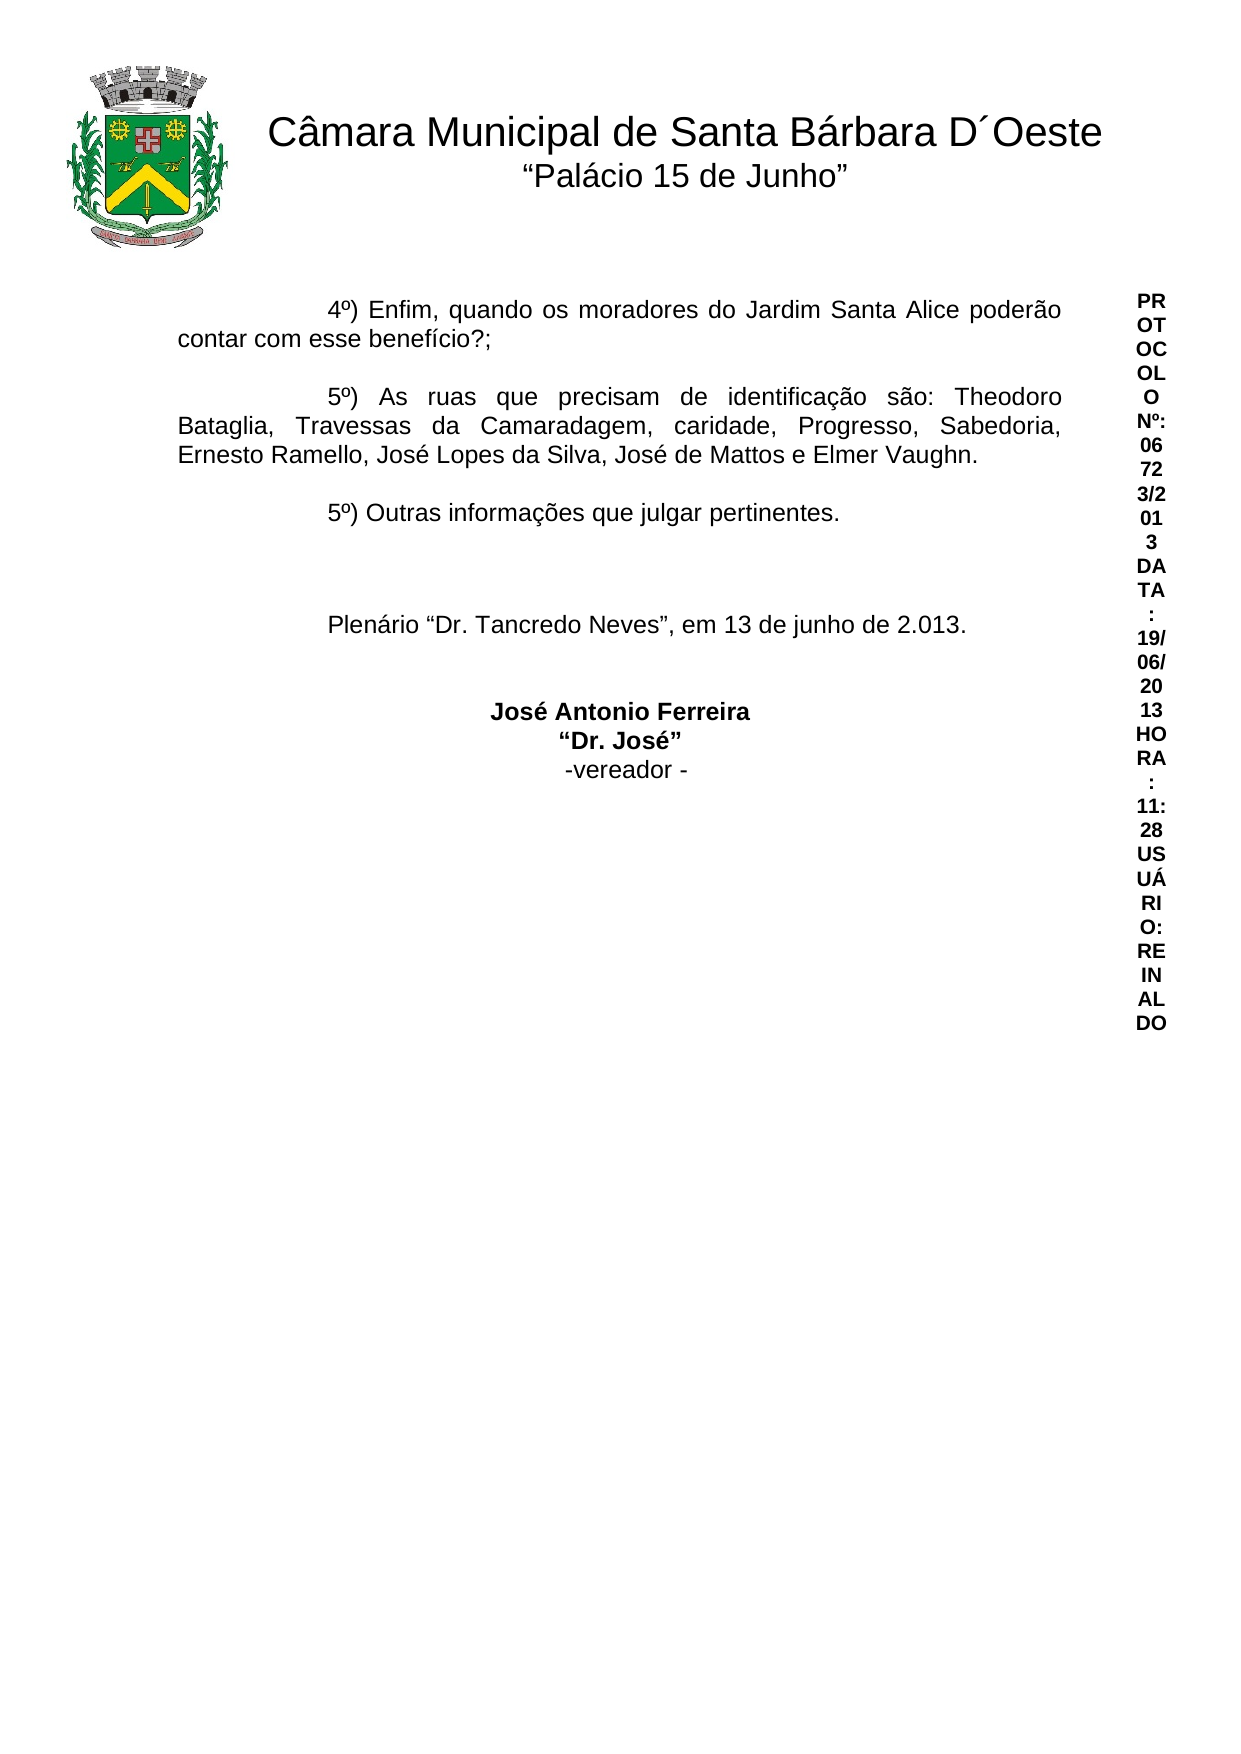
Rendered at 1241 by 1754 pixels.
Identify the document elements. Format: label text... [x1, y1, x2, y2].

text 5º) Outras informações que julgar pertinentes. [177, 498, 1063, 527]
text Plenário “Dr. Tancredo Neves”, em 13 de junho de 2.013. [177, 609, 1063, 639]
text 4º) Enfim, quando os moradores do Jardim Santa Alice poderão contar com esse benefício?; [177, 295, 1063, 353]
text “Dr. José” [177, 726, 1063, 755]
text 5º) As ruas que precisam de identificação são: Theodoro Bataglia, Travessas da Camaradagem, caridade, Progresso, Sabedoria, Ernesto Ramello, José Lopes da Silva, José de Mattos e Elmer Vaughn. [177, 382, 1063, 469]
text José Antonio Ferreira [177, 697, 1063, 726]
text -vereador - [177, 755, 1063, 784]
picture [66, 66, 235, 255]
